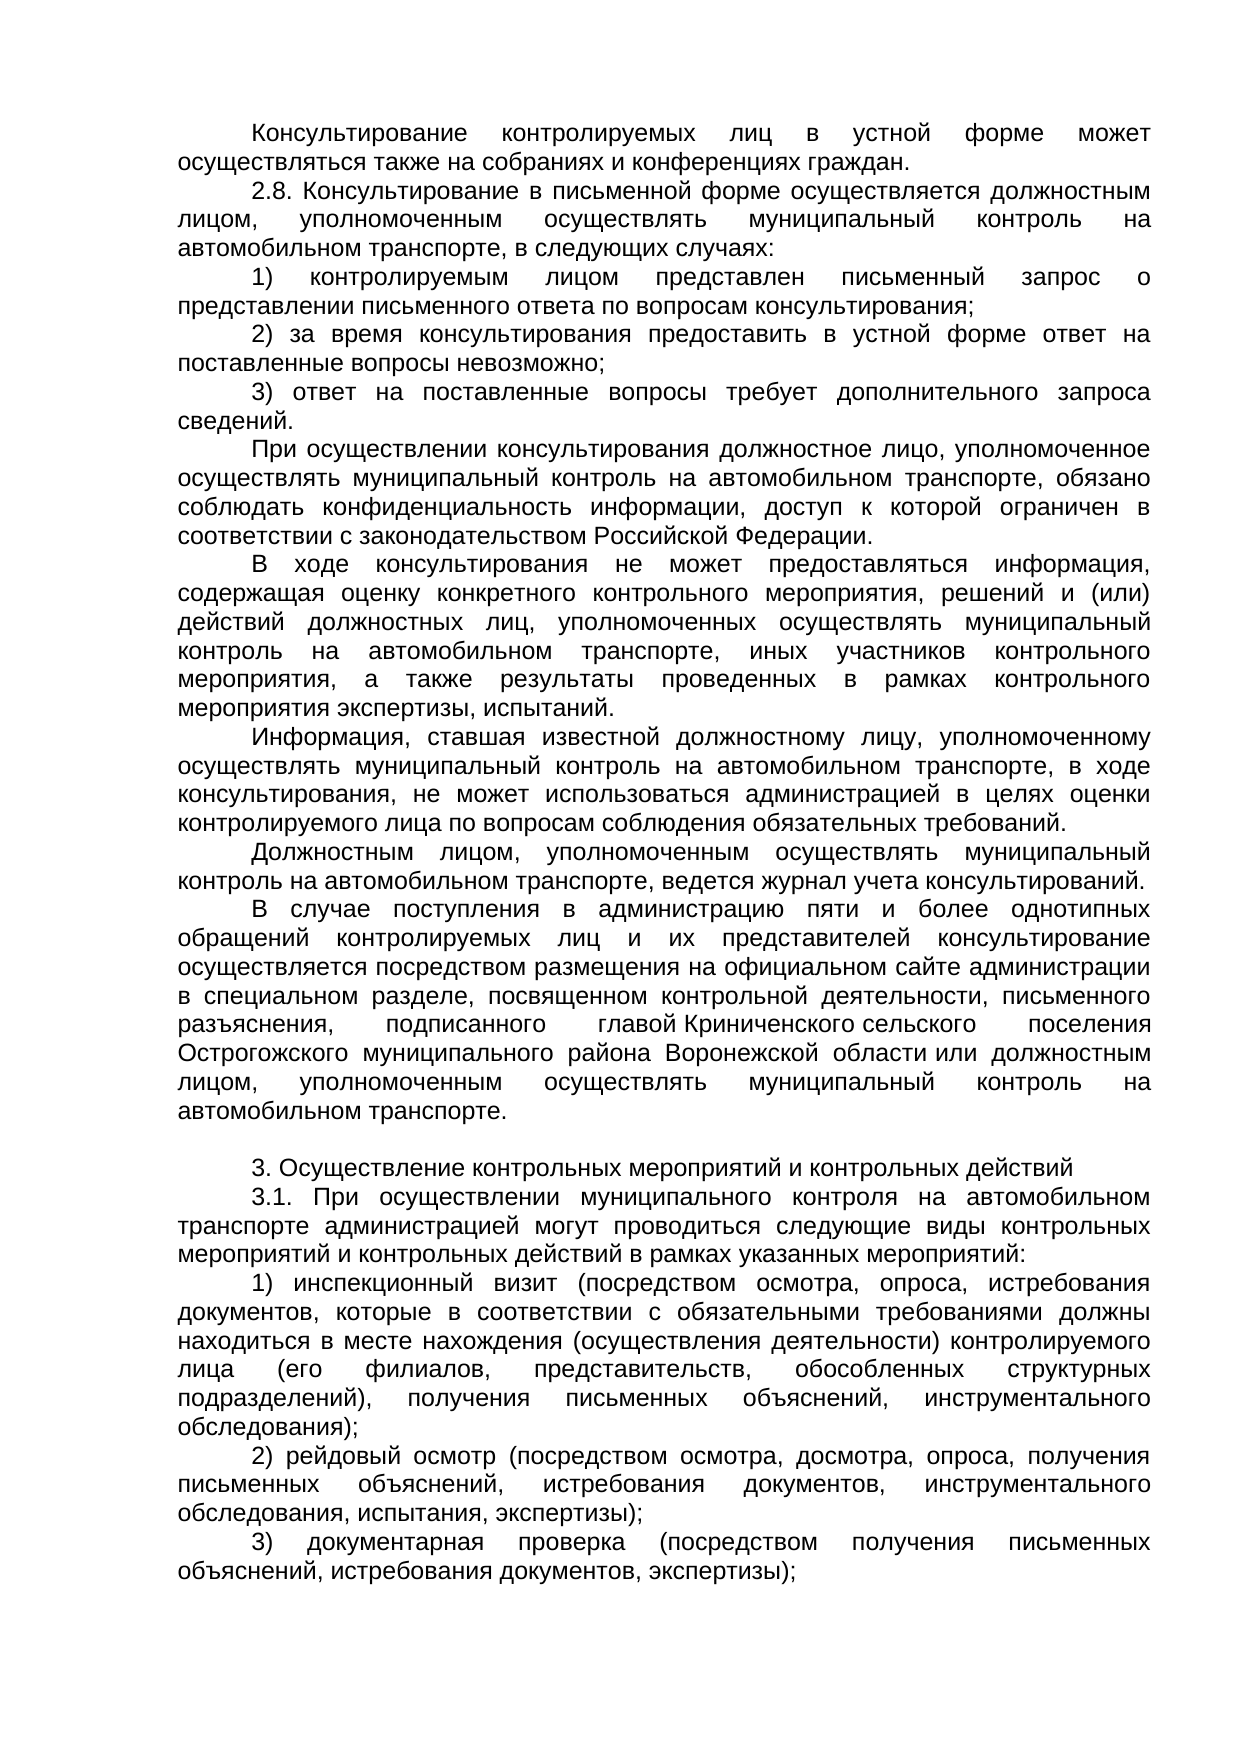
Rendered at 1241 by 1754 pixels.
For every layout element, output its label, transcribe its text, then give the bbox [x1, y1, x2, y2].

text 2) рейдовый осмотр (посредством осмотра, досмотра, опроса, получения письменных объяснений, истребования документов, инструментального обследования, испытания, экспертизы); [177, 1441, 1152, 1527]
text 3.1. При осуществлении муниципального контроля на автомобильном транспорте администрацией могут проводиться следующие виды контрольных мероприятий и контрольных действий в рамках указанных мероприятий: [177, 1182, 1152, 1268]
text 3) ответ на поставленные вопросы требует дополнительного запроса сведений. [177, 377, 1152, 434]
text 1) контролируемым лицом представлен письменный запрос о представлении письменного ответа по вопросам консультирования; [177, 262, 1152, 319]
text 2.8. Консультирование в письменной форме осуществляется должностным лицом, уполномоченным осуществлять муниципальный контроль на автомобильном транспорте, в следующих случаях: [177, 176, 1152, 262]
text 3) документарная проверка (посредством получения письменных объяснений, истребования документов, экспертизы); [177, 1527, 1152, 1584]
text В ходе консультирования не может предоставляться информация, содержащая оценку конкретного контрольного мероприятия, решений и (или) действий должностных лиц, уполномоченных осуществлять муниципальный контроль на автомобильном транспорте, иных участников контрольного мероприятия, а также результаты проведенных в рамках контрольного мероприятия экспертизы, испытаний. [177, 549, 1152, 722]
text 1) инспекционный визит (посредством осмотра, опроса, истребования документов, которые в соответствии с обязательными требованиями должны находиться в месте нахождения (осуществления деятельности) контролируемого лица (его филиалов, представительств, обособленных структурных подразделений), получения письменных объяснений, инструментального обследования); [177, 1268, 1152, 1441]
text В случае поступления в администрацию пяти и более однотипных обращений контролируемых лиц и их представителей консультирование осуществляется посредством размещения на официальном сайте администрации в специальном разделе, посвященном контрольной деятельности, письменного разъяснения, подписанного главой Криниченского сельского поселения Острогожского муниципального района Воронежской области или должностным лицом, уполномоченным осуществлять муниципальный контроль на автомобильном транспорте. [177, 894, 1152, 1124]
text 2) за время консультирования предоставить в устной форме ответ на поставленные вопросы невозможно; [177, 319, 1152, 377]
text Консультирование контролируемых лиц в устной форме может осуществляться также на собраниях и конференциях граждан. [177, 118, 1152, 176]
text Должностным лицом, уполномоченным осуществлять муниципальный контроль на автомобильном транспорте, ведется журнал учета консультирований. [177, 837, 1152, 894]
text Информация, ставшая известной должностному лицу, уполномоченному осуществлять муниципальный контроль на автомобильном транспорте, в ходе консультирования, не может использоваться администрацией в целях оценки контролируемого лица по вопросам соблюдения обязательных требований. [177, 722, 1152, 837]
text При осуществлении консультирования должностное лицо, уполномоченное осуществлять муниципальный контроль на автомобильном транспорте, обязано соблюдать конфиденциальность информации, доступ к которой ограничен в соответствии с законодательством Российской Федерации. [177, 434, 1152, 549]
text 3. Осуществление контрольных мероприятий и контрольных действий [177, 1153, 1152, 1182]
